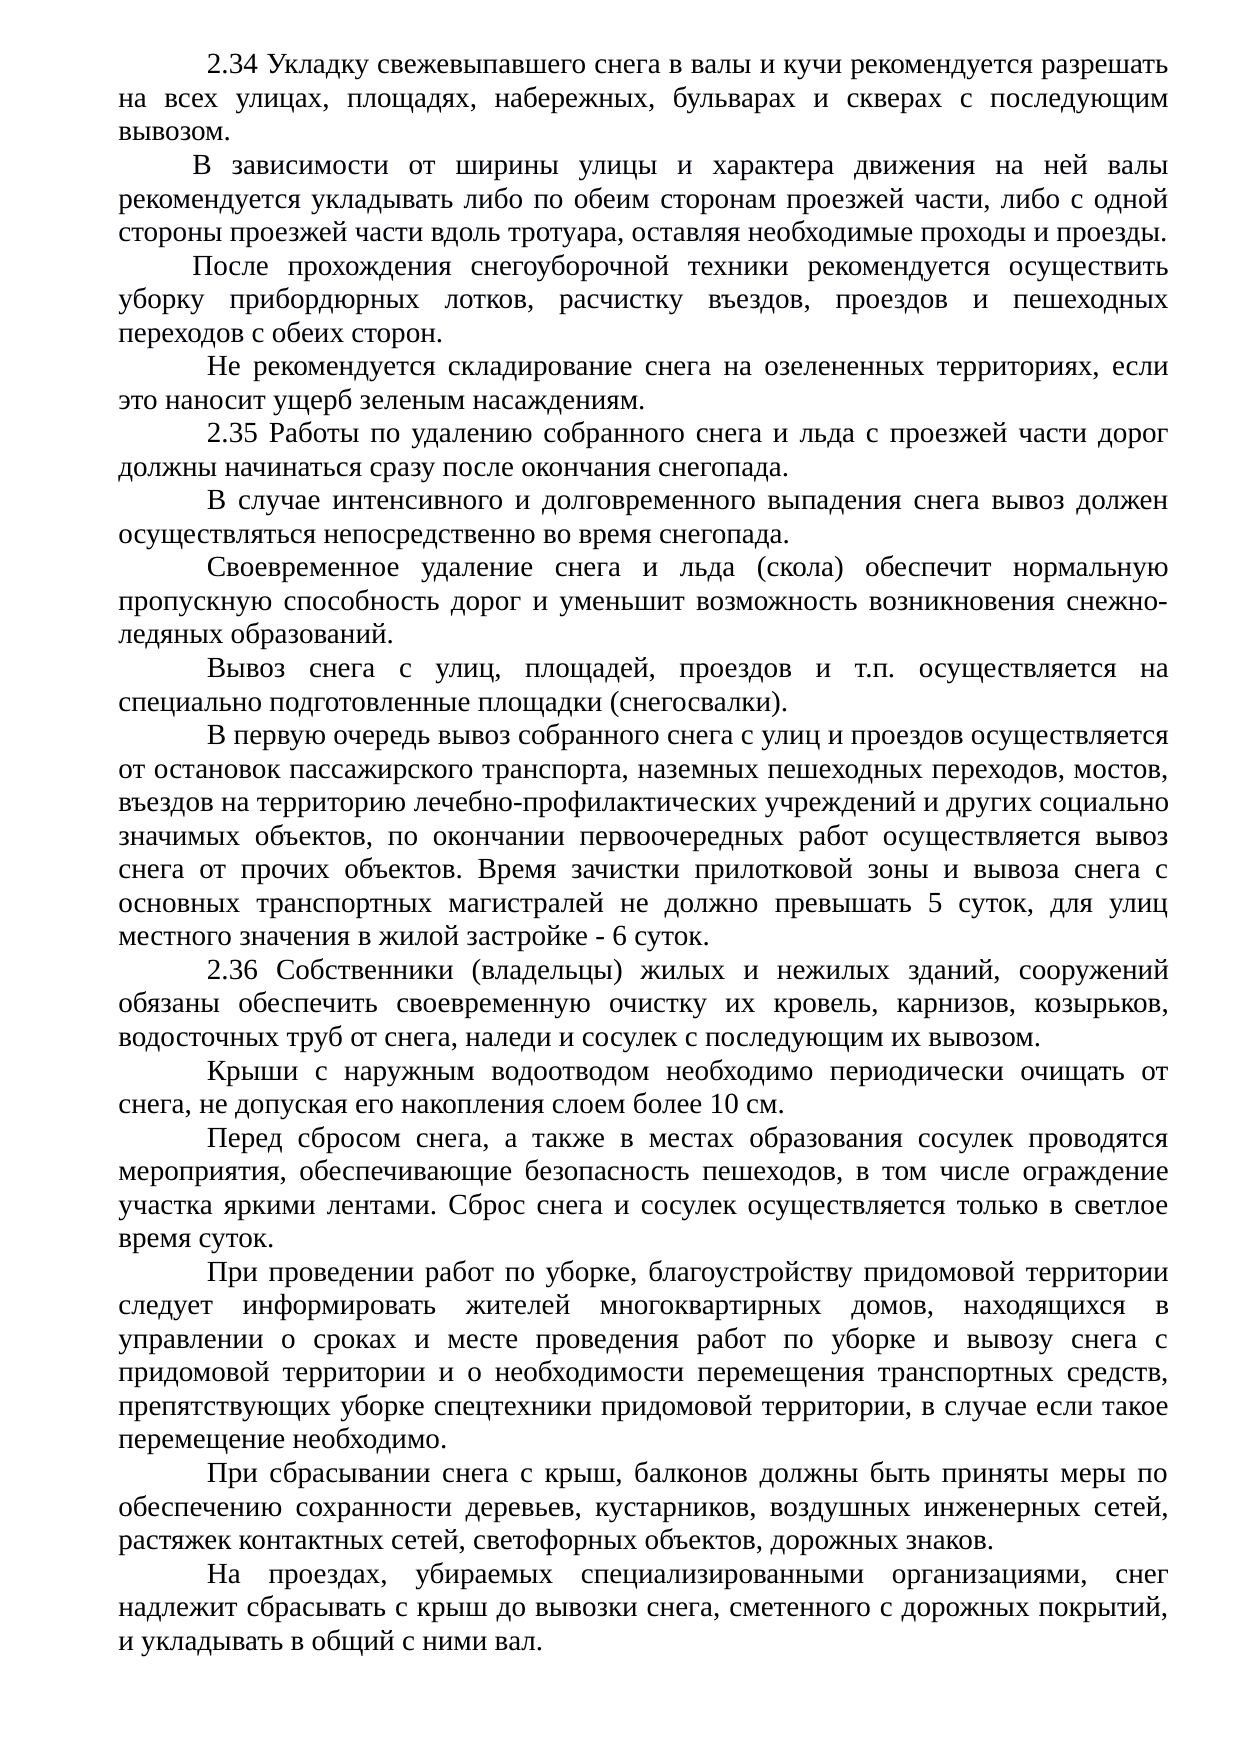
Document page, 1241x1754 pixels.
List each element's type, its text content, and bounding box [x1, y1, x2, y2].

text После прохождения снегоуборочной техники рекомендуется осуществить уборку прибордюрных лотков, расчистку въездов, проездов и пешеходных переходов с обеих сторон. [118, 248, 1169, 349]
text При сбрасывании снега с крыш, балконов должны быть приняты меры по обеспечению сохранности деревьев, кустарников, воздушных инженерных сетей, растяжек контактных сетей, светофорных объектов, дорожных знаков. [118, 1456, 1169, 1556]
text Вывоз снега с улиц, площадей, проездов и т.п. осуществляется на специально подготовленные площадки (снегосвалки). [118, 651, 1169, 718]
text Крыши с наружным водоотводом необходимо периодически очищать от снега, не допуская его накопления слоем более 10 см. [118, 1053, 1169, 1120]
text Не рекомендуется складирование снега на озелененных территориях, если это наносит ущерб зеленым насаждениям. [118, 349, 1169, 416]
text 2.34 Укладку свежевыпавшего снега в валы и кучи рекомендуется разрешать на всех улицах, площадях, набережных, бульварах и скверах с последующим вывозом. [118, 47, 1169, 147]
text 2.36 Собственники (владельцы) жилых и нежилых зданий, сооружений обязаны обеспечить своевременную очистку их кровель, карнизов, козырьков, водосточных труб от снега, наледи и сосулек с последующим их вывозом. [118, 952, 1169, 1053]
text При проведении работ по уборке, благоустройству придомовой территории следует информировать жителей многоквартирных домов, находящихся в управлении о сроках и месте проведения работ по уборке и вывозу снега с придомовой территории и о необходимости перемещения транспортных средств, препятствующих уборке спецтехники придомовой территории, в случае если такое перемещение необходимо. [118, 1254, 1169, 1456]
text Своевременное удаление снега и льда (скола) обеспечит нормальную пропускную способность дорог и уменьшит возможность возникновения снежно-ледяных образований. [118, 550, 1169, 651]
text В зависимости от ширины улицы и характера движения на ней валы рекомендуется укладывать либо по обеим сторонам проезжей части, либо с одной стороны проезжей части вдоль тротуара, оставляя необходимые проходы и проезды. [118, 147, 1169, 248]
text В первую очередь вывоз собранного снега с улиц и проездов осуществляется от остановок пассажирского транспорта, наземных пешеходных переходов, мостов, въездов на территорию лечебно-профилактических учреждений и других социально значимых объектов, по окончании первоочередных работ осуществляется вывоз снега от прочих объектов. Время зачистки прилотковой зоны и вывоза снега с основных транспортных магистралей не должно превышать 5 суток, для улиц местного значения в жилой застройке - 6 суток. [118, 718, 1169, 952]
text В случае интенсивного и долговременного выпадения снега вывоз должен осуществляться непосредственно во время снегопада. [118, 483, 1169, 550]
text Перед сбросом снега, а также в местах образования сосулек проводятся мероприятия, обеспечивающие безопасность пешеходов, в том числе ограждение участка яркими лентами. Сброс снега и сосулек осуществляется только в светлое время суток. [118, 1120, 1169, 1254]
text 2.35 Работы по удалению собранного снега и льда с проезжей части дорог должны начинаться сразу после окончания снегопада. [118, 416, 1169, 483]
text На проездах, убираемых специализированными организациями, снег надлежит сбрасывать с крыш до вывозки снега, сметенного с дорожных покрытий, и укладывать в общий с ними вал. [118, 1556, 1169, 1657]
